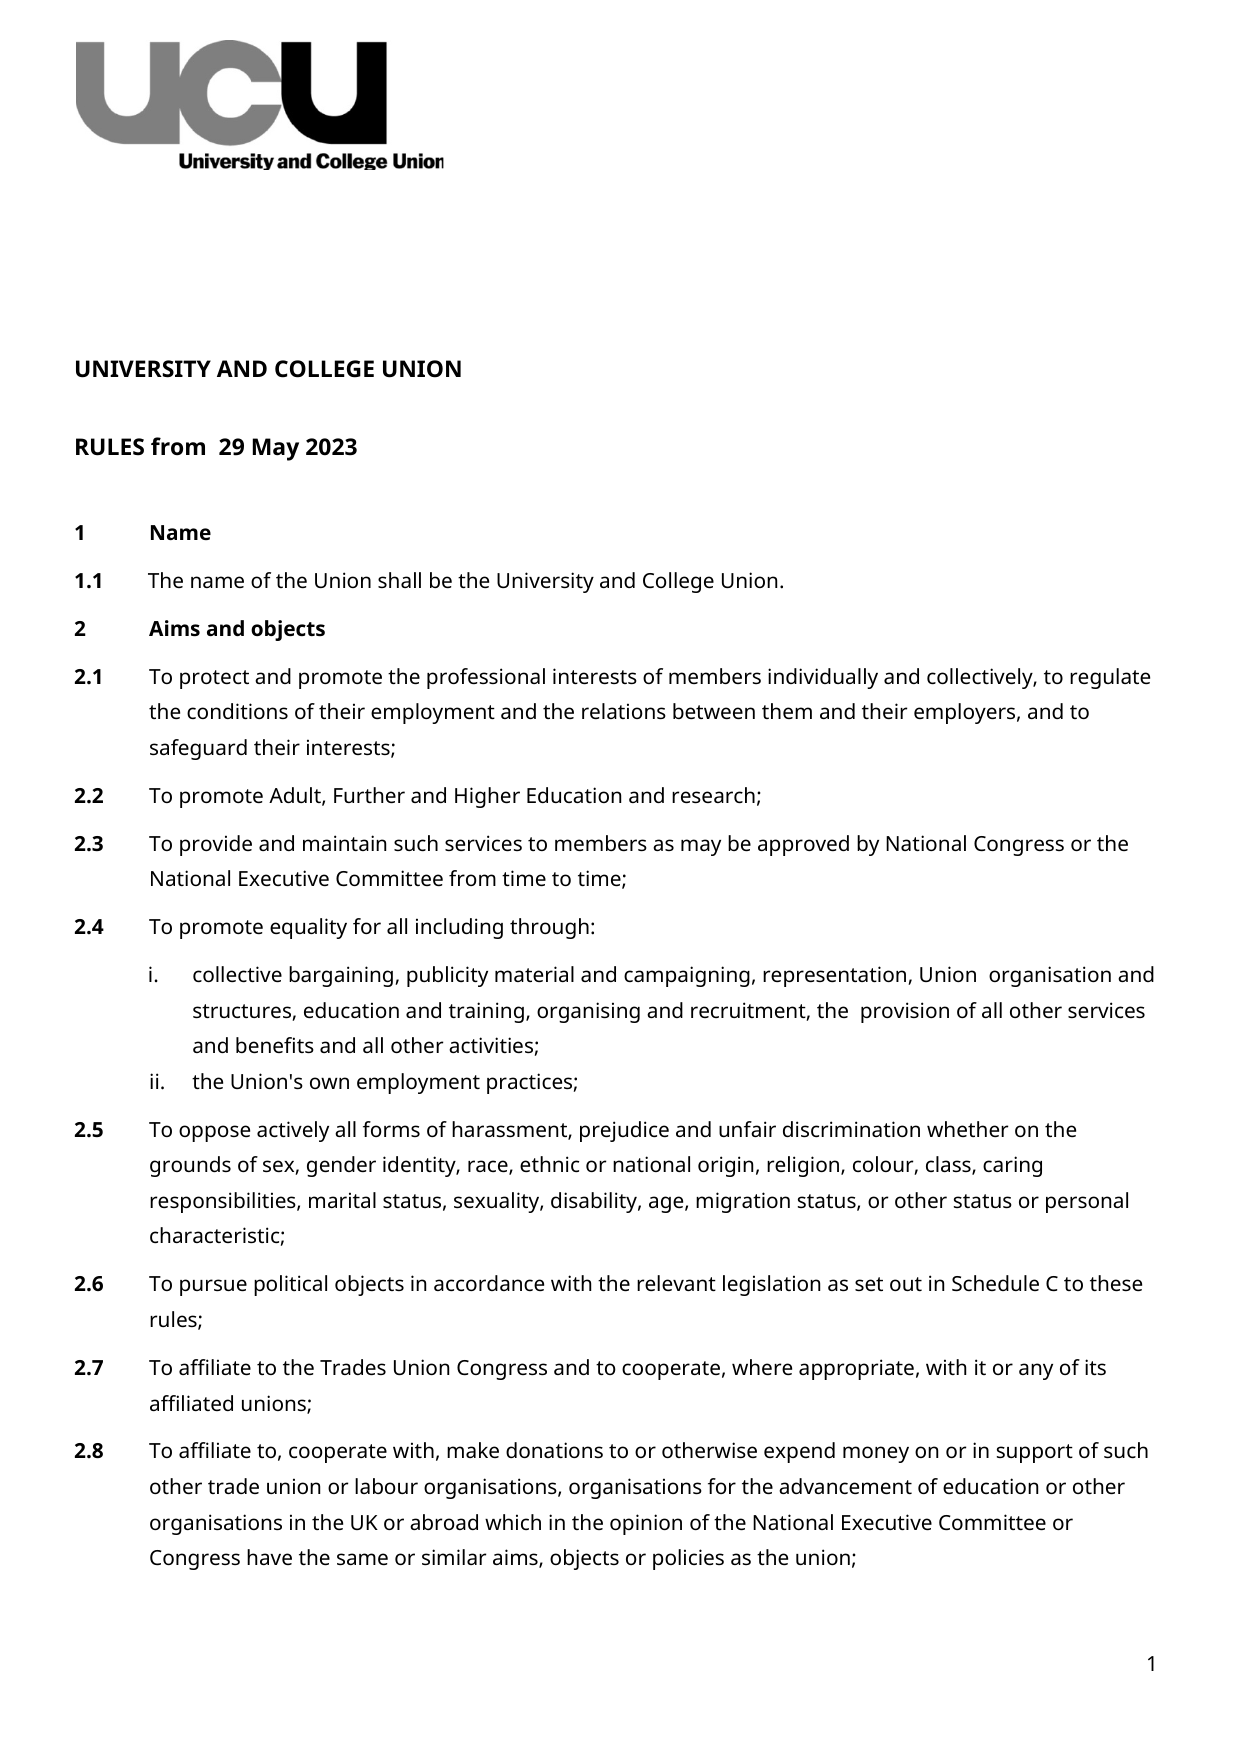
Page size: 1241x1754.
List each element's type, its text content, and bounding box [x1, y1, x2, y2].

text UNIVERSITY AND COLLEGE UNION [74, 352, 1157, 384]
text ii. the Union's own employment practices; [74, 1067, 1157, 1095]
list collective bargaining, publicity material and campaigning, representation, Union organisation and structures, education and training, organising and recruitment, the provision of all other services and benefits and all other activities; [148, 960, 1157, 1060]
picture [74, 40, 443, 169]
text 2.4 To promote equality for all including through: [74, 912, 1157, 941]
text 2.8 To affiliate to, cooperate with, make donations to or otherwise expend money on or in support of such other trade union or labour organisations, organisations for the advancement of education or other organisations in the UK or abroad which in the opinion of the National Executive Committee or Congress have the same or similar aims, objects or policies as the union; [74, 1437, 1157, 1572]
text 2.7 To affiliate to the Trades Union Congress and to cooperate, where appropriate, with it or any of its affiliated unions; [74, 1353, 1157, 1417]
text RULES from 29 May 2023 [74, 431, 1157, 462]
text 2.3 To provide and maintain such services to members as may be approved by National Congress or the National Executive Committee from time to time; [74, 829, 1157, 893]
text 1.1 The name of the Union shall be the University and College Union. [74, 566, 1157, 594]
text 2.5 To oppose actively all forms of harassment, prejudice and unfair discrimination whether on the grounds of sex, gender identity, race, ethnic or national origin, religion, colour, class, caring responsibilities, marital status, sexuality, disability, age, migration status, or other status or personal characteristic; [74, 1115, 1157, 1250]
text 2.2 To promote Adult, Further and Higher Education and research; [74, 781, 1157, 809]
text 1 Name [74, 518, 1157, 546]
text 2.1 To protect and promote the professional interests of members individually and collectively, to regulate the conditions of their employment and the relations between them and their employers, and to safeguard their interests; [74, 662, 1157, 761]
text 2 Aims and objects [74, 614, 1157, 642]
text 2.6 To pursue political objects in accordance with the relevant legislation as set out in Schedule C to these rules; [74, 1269, 1157, 1333]
